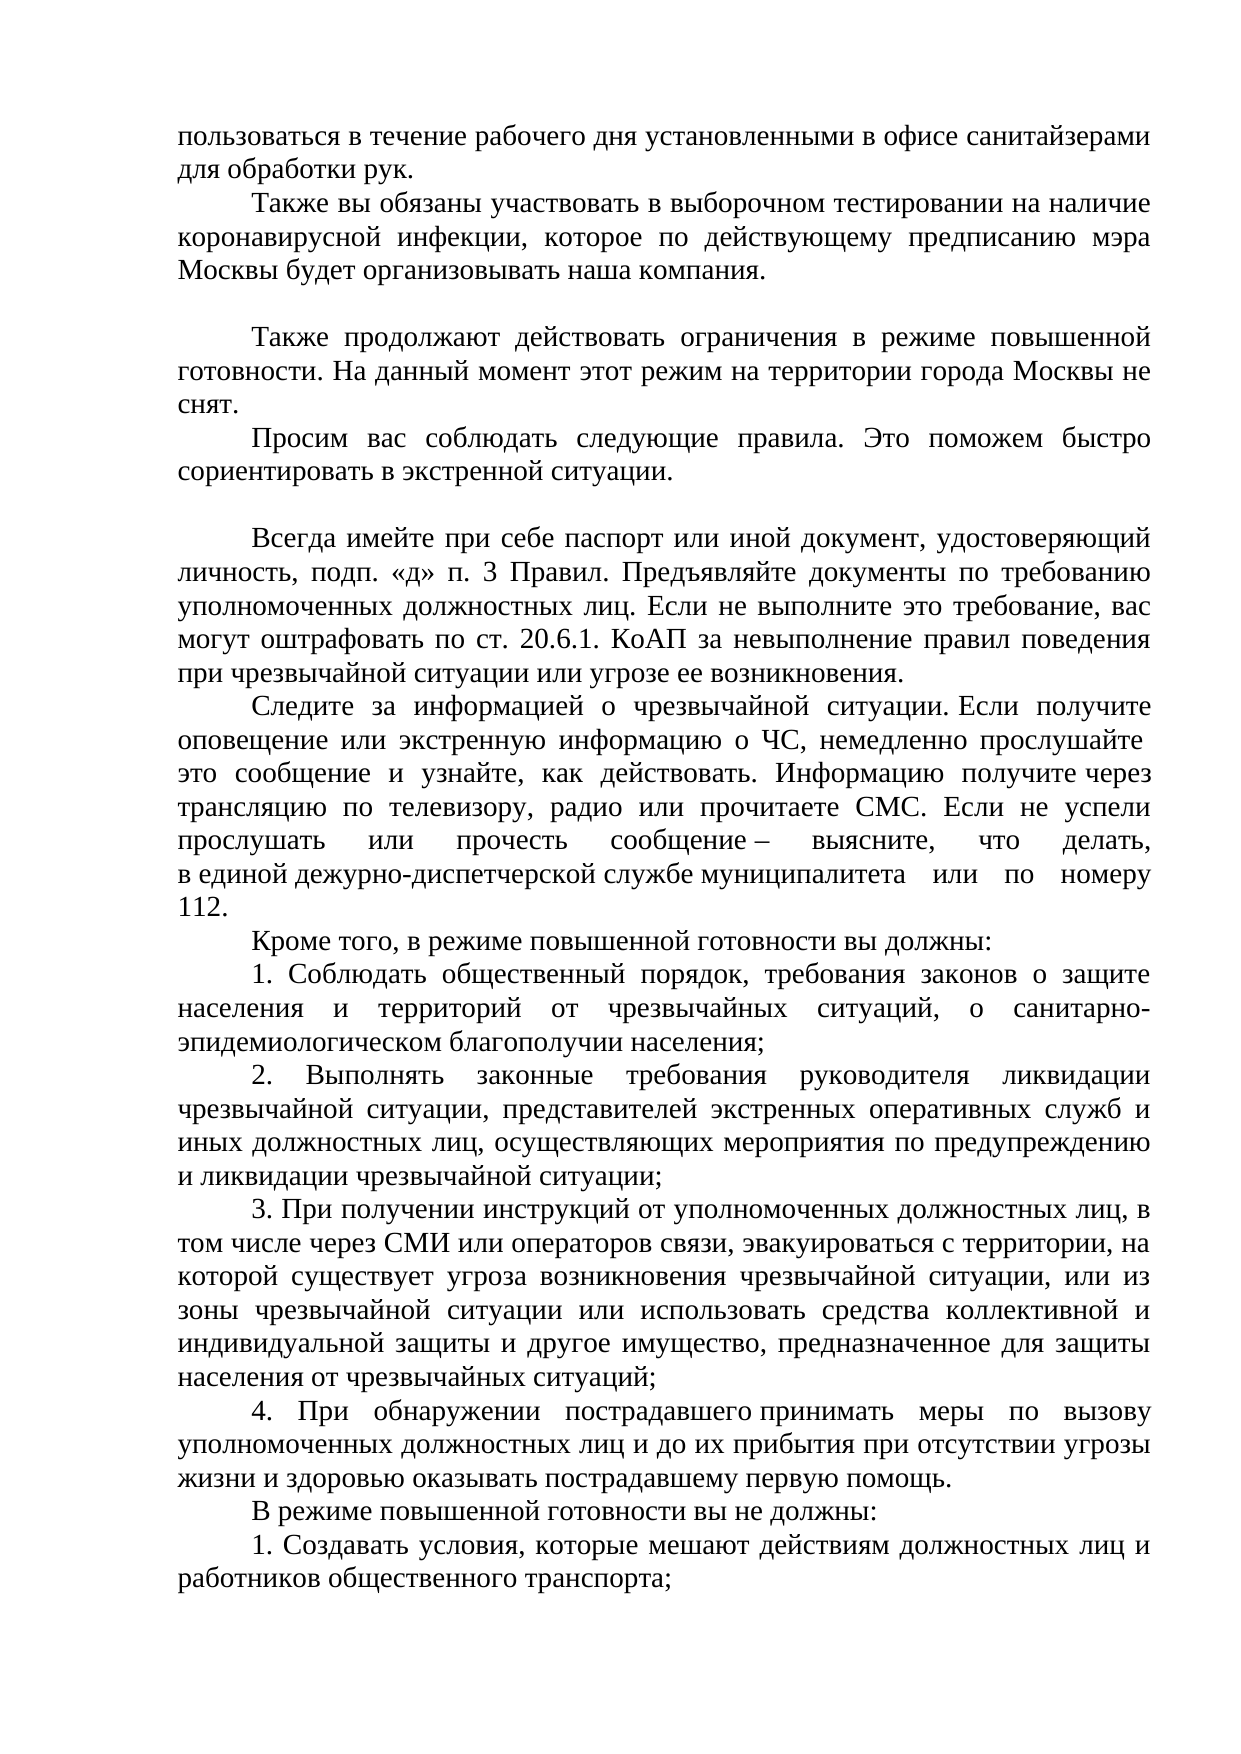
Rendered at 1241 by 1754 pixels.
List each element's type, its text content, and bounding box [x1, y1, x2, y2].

text 1. Создавать условия, которые мешают действиям должностных лиц и работников общественного транспорта; [177, 1527, 1151, 1594]
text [177, 118, 1152, 185]
text 4. При обнаружении пострадавшего принимать меры по вызову уполномоченных должностных лиц и до их прибытия при отсутствии угрозы жизни и здоровью оказывать пострадавшему первую помощь. [177, 1393, 1152, 1493]
text 3. При получении инструкций от уполномоченных должностных лиц, в том числе через СМИ или операторов связи, эвакуироваться с территории, на которой существует угроза возникновения чрезвычайной ситуации, или из зоны чрезвычайной ситуации или использовать средства коллективной и индивидуальной защиты и другое имущество, предназначенное для защиты населения от чрезвычайных ситуаций; [177, 1191, 1151, 1393]
text 2. Выполнять законные требования руководителя ликвидации чрезвычайной ситуации, представителей экстренных оперативных служб и иных должностных лиц, осуществляющих мероприятия по предупреждению и ликвидации чрезвычайной ситуации; [177, 1057, 1151, 1191]
text Всегда имейте при себе паспорт или иной документ, удостоверяющий личность, подп. «д» п. 3 Правил. Предъявляйте документы по требованию уполномоченных должностных лиц. Если не выполните это требование, вас могут оштрафовать по ст. 20.6.1. КоАП за невыполнение правил поведения при чрезвычайной ситуации или угрозе ее возникновения. [177, 521, 1152, 688]
text Кроме того, в режиме повышенной готовности вы должны: [177, 923, 1152, 957]
text Следите за информацией о чрезвычайной ситуации. Если получите оповещение или экстренную информацию о ЧС, немедленно прослушайте это сообщение и узнайте, как действовать. Информацию получите через трансляцию по телевизору, радио или прочитаете СМС. Если не успели прослушать или прочесть сообщение – выясните, что делать, в единой дежурно-диспетчерской службе муниципалитета или по номеру 112. [177, 688, 1152, 923]
text Также вы обязаны участвовать в выборочном тестировании на наличие коронавирусной инфекции, которое по действующему предписанию мэра Москвы будет организовывать наша компания. [177, 185, 1152, 286]
text 1. Соблюдать общественный порядок, требования законов о защите населения и территорий от чрезвычайных ситуаций, о санитарно-эпидемиологическом благополучии населения; [177, 957, 1151, 1057]
text Просим вас соблюдать следующие правила. Это поможем быстро сориентировать в экстренной ситуации. [177, 420, 1152, 487]
text В режиме повышенной готовности вы не должны: [177, 1493, 1152, 1527]
text Также продолжают действовать ограничения в режиме повышенной готовности. На данный момент этот режим на территории города Москвы не снят. [177, 319, 1152, 420]
